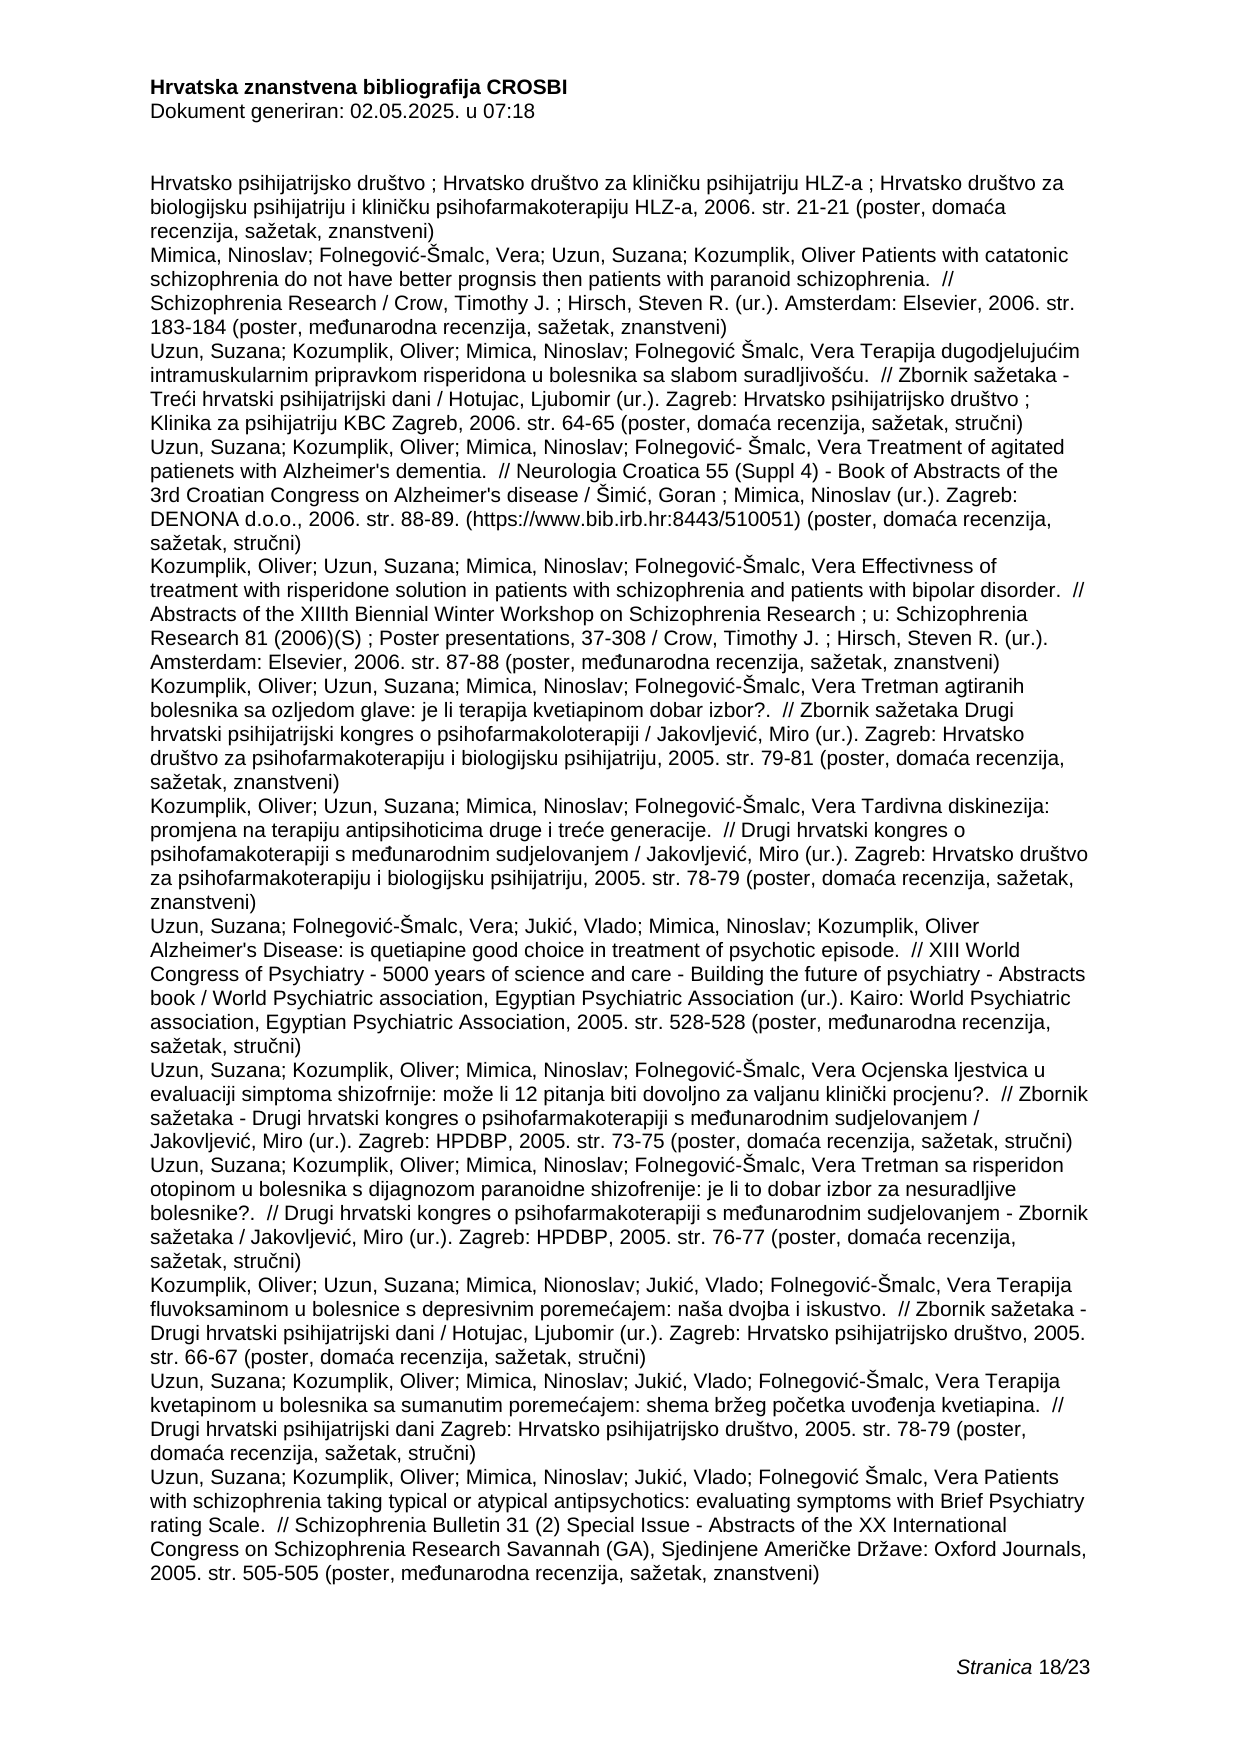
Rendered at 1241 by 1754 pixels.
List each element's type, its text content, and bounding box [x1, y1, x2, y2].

text Kozumplik, Oliver; Uzun, Suzana; Mimica, Nionoslav; Jukić, Vlado; Folnegović-Šmalc, Vera [150, 1273, 1090, 1369]
text Uzun, Suzana; Kozumplik, Oliver; Mimica, Ninoslav; Jukić, Vlado; Folnegović Šmalc, Vera [150, 1465, 1090, 1584]
text Uzun, Suzana; Kozumplik, Oliver; Mimica, Ninoslav; Folnegović Šmalc, Vera [150, 339, 1090, 434]
text Uzun, Suzana; Kozumplik, Oliver; Mimica, Ninoslav; Folnegović- Šmalc, Vera [150, 434, 1090, 554]
text Mimica, Ninoslav; Folnegović-Šmalc, Vera; Uzun, Suzana; Kozumplik, Oliver [150, 243, 1090, 339]
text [150, 171, 1090, 243]
text Uzun, Suzana; Folnegović-Šmalc, Vera; Jukić, Vlado; Mimica, Ninoslav; Kozumplik, Oliver [150, 914, 1090, 1057]
text Uzun, Suzana; Kozumplik, Oliver; Mimica, Ninoslav; Folnegović-Šmalc, Vera [150, 1057, 1090, 1153]
text Kozumplik, Oliver; Uzun, Suzana; Mimica, Ninoslav; Folnegović-Šmalc, Vera [150, 554, 1090, 674]
text Uzun, Suzana; Kozumplik, Oliver; Mimica, Ninoslav; Folnegović-Šmalc, Vera [150, 1153, 1090, 1273]
text Kozumplik, Oliver; Uzun, Suzana; Mimica, Ninoslav; Folnegović-Šmalc, Vera [150, 794, 1090, 914]
text Uzun, Suzana; Kozumplik, Oliver; Mimica, Ninoslav; Jukić, Vlado; Folnegović-Šmalc, Vera [150, 1369, 1090, 1465]
text Kozumplik, Oliver; Uzun, Suzana; Mimica, Ninoslav; Folnegović-Šmalc, Vera [150, 674, 1090, 794]
